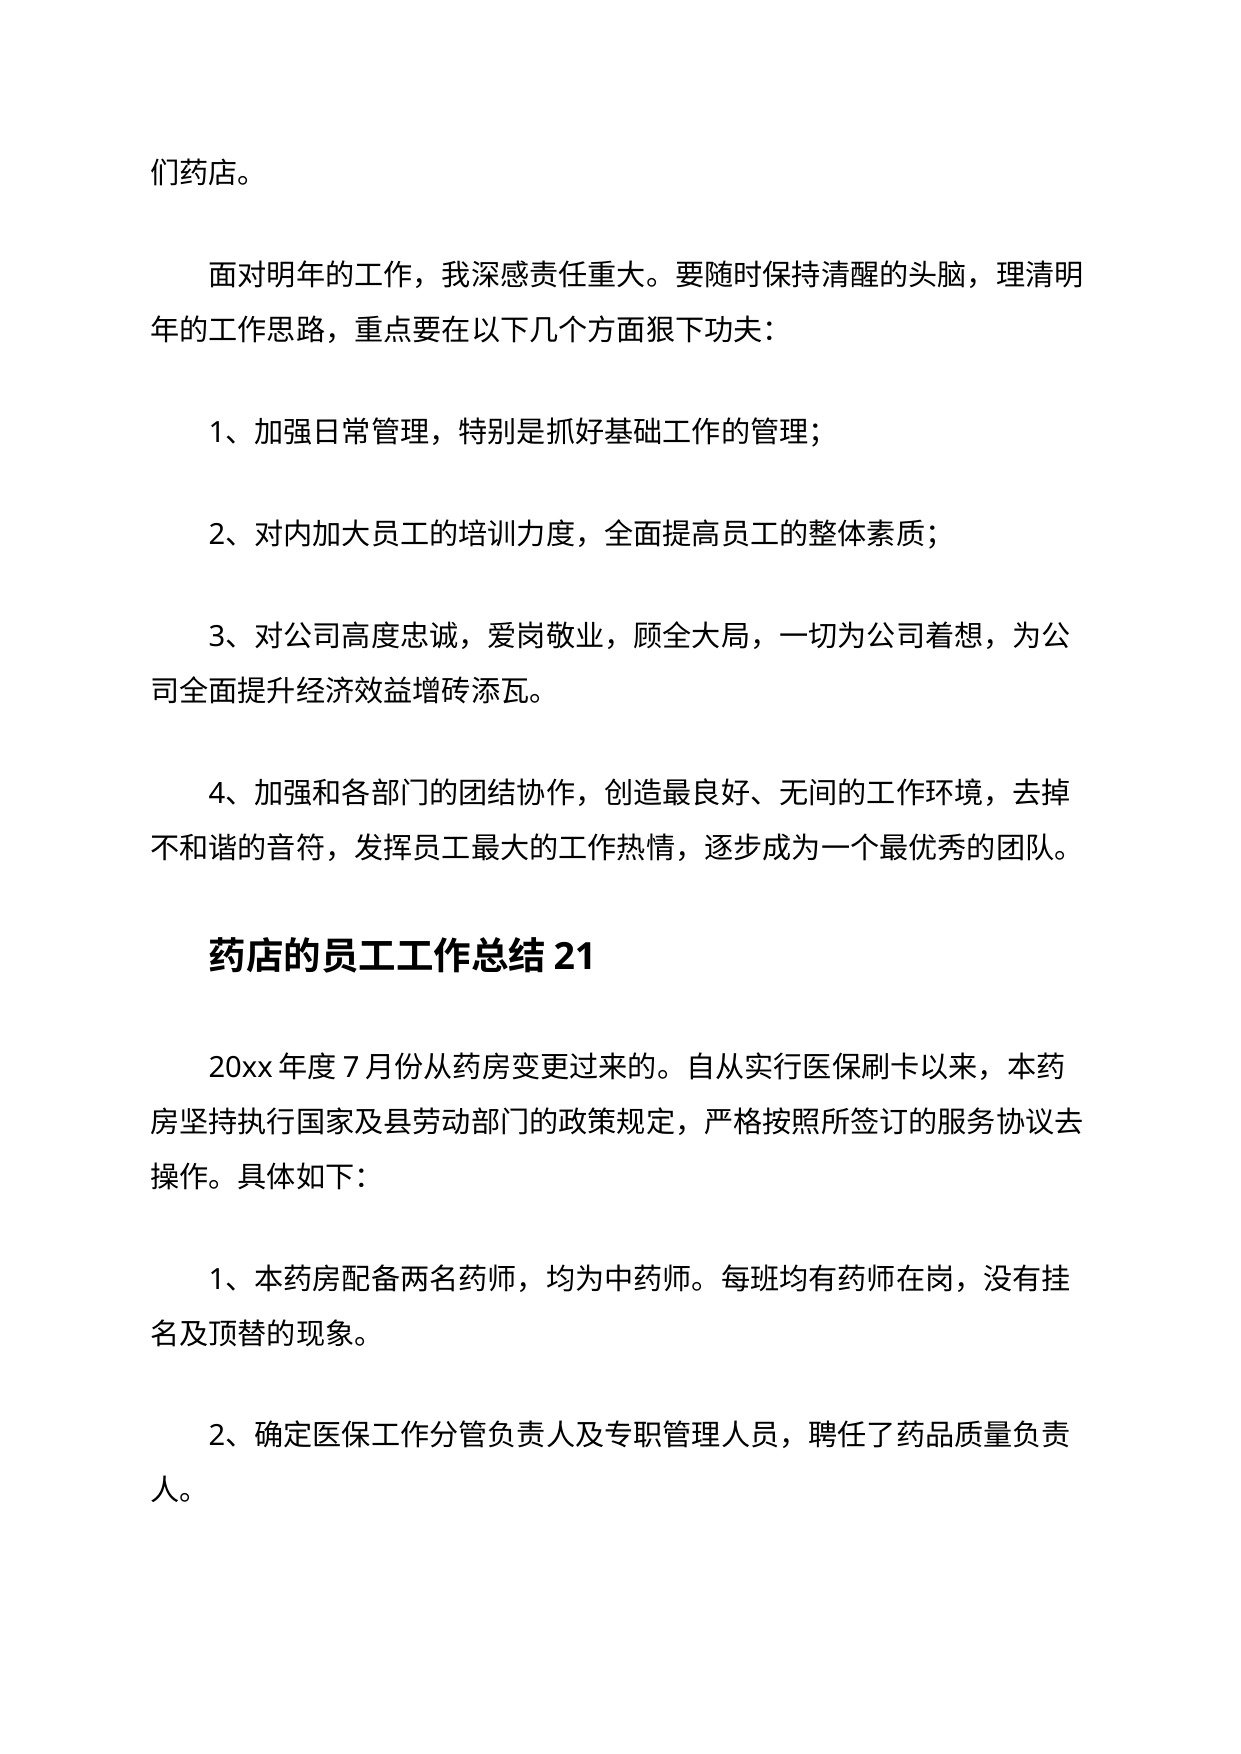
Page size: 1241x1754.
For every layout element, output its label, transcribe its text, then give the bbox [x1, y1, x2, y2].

text 1、加强日常管理，特别是抓好基础工作的管理； [150, 408, 1090, 451]
text 3、对公司高度忠诚，爱岗敬业，顾全大局，一切为公司着想，为公司全面提升经济效益增砖添瓦。 [150, 612, 1090, 710]
text 2、确定医保工作分管负责人及专职管理人员，聘任了药品质量负责人。 [150, 1412, 1090, 1509]
text 药店的员工工作总结21 [150, 926, 1090, 980]
text 2、对内加大员工的培训力度，全面提高员工的整体素质； [150, 510, 1090, 553]
text 1、本药房配备两名药师，均为中药师。每班均有药师在岗，没有挂名及顶替的现象。 [150, 1255, 1090, 1352]
text 20xx年度7月份从药房变更过来的。自从实行医保刷卡以来，本药房坚持执行国家及县劳动部门的政策规定，严格按照所签订的服务协议去操作。具体如下： [150, 1043, 1090, 1196]
text 面对明年的工作，我深感责任重大。要随时保持清醒的头脑，理清明年的工作思路，重点要在以下几个方面狠下功夫： [150, 252, 1090, 349]
text 4、加强和各部门的团结协作，创造最良好、无间的工作环境，去掉不和谐的音符，发挥员工最大的工作热情，逐步成为一个最优秀的团队。 [150, 769, 1090, 866]
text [150, 150, 1090, 192]
